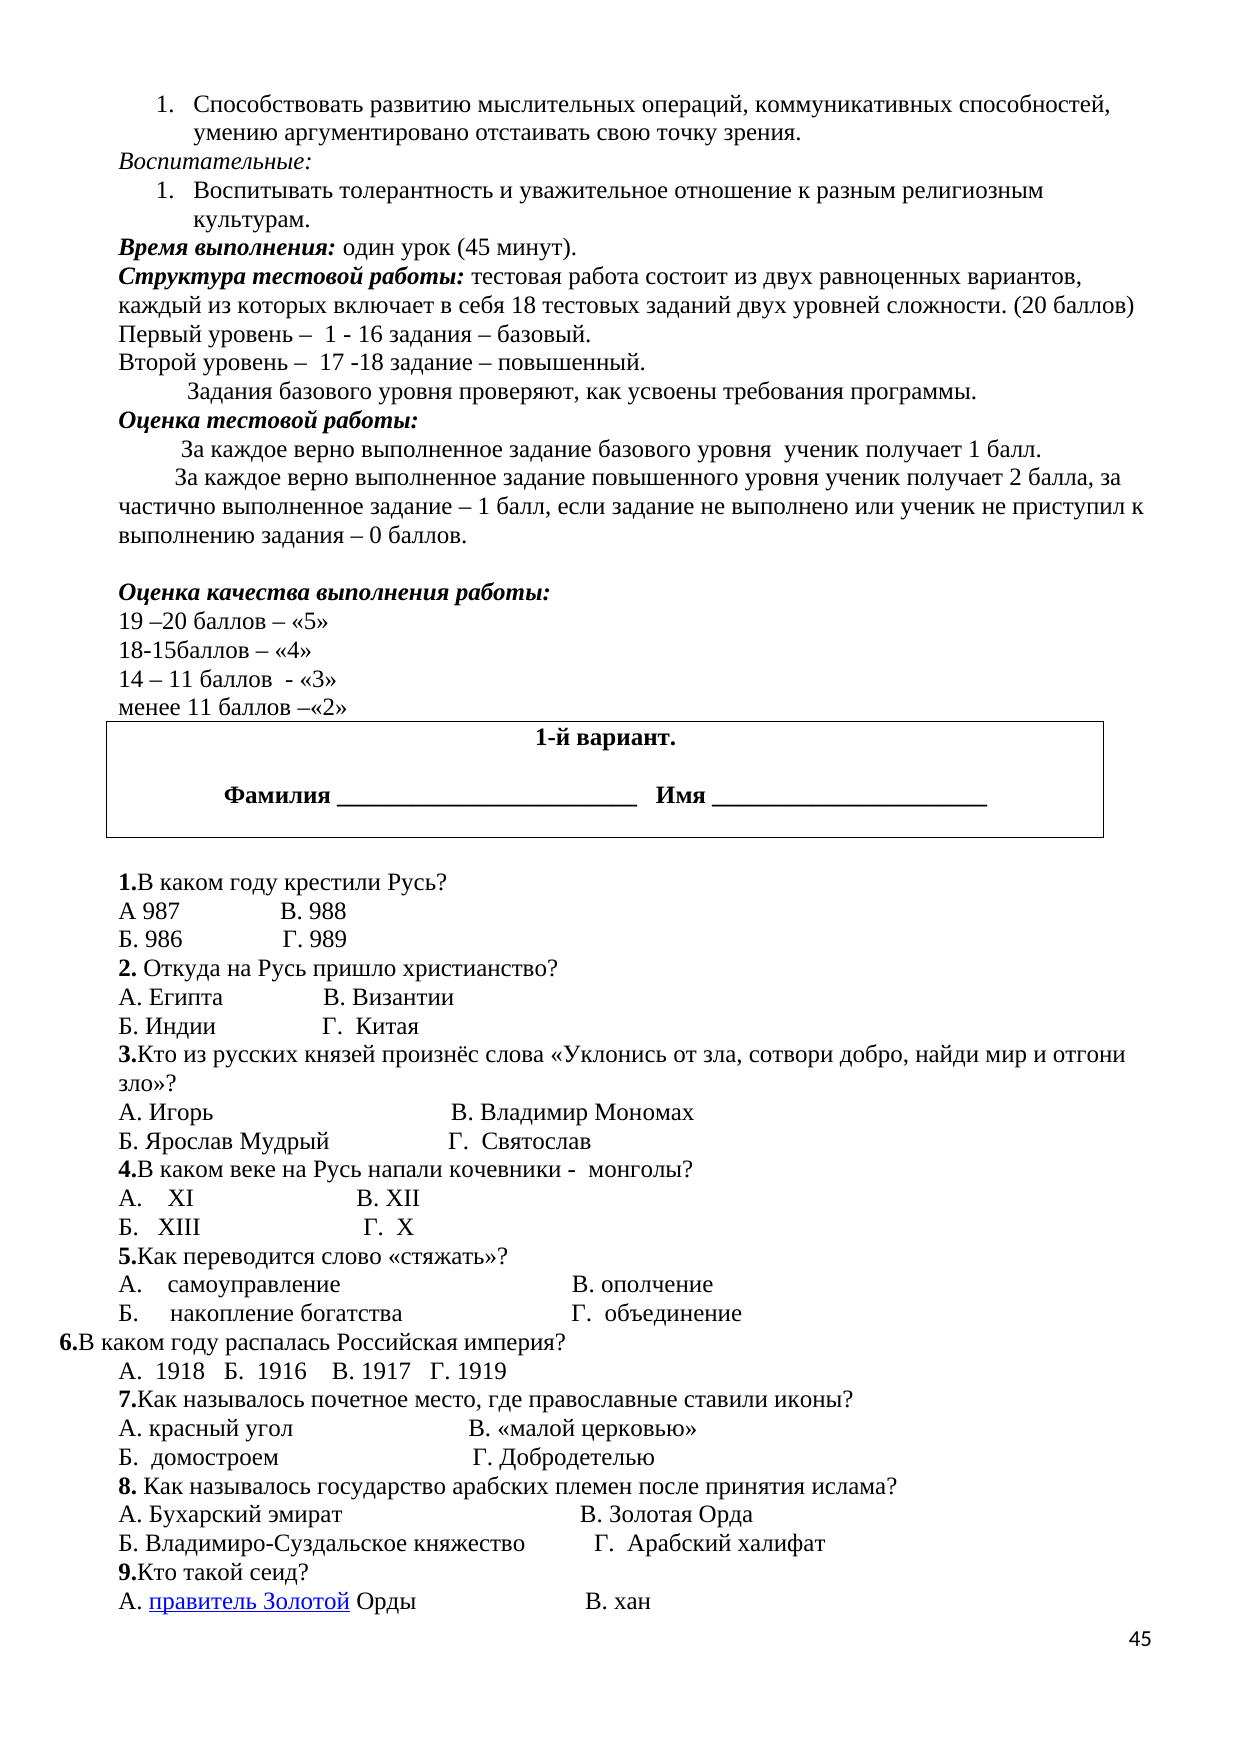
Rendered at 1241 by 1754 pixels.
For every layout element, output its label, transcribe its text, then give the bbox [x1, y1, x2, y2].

text 9.Кто такой сеид? [118, 1557, 1152, 1586]
text 1.В каком году крестили Русь? [118, 867, 1152, 896]
text 4.В каком веке на Русь напали кочевники - монголы? [118, 1154, 1152, 1183]
text Второй уровень – 17 -18 задание – повышенный. [118, 347, 1152, 376]
text А. XI В. XII [118, 1183, 1152, 1212]
text Структура тестовой работы: тестовая работа состоит из двух равноценных вариантов, каждый из которых включает в себя 18 тестовых заданий двух уровней сложности. (20 баллов) [118, 261, 1152, 319]
text А. Игорь В. Владимир Мономах [118, 1097, 1152, 1126]
text Время выполнения: один урок (45 минут). [118, 232, 1152, 261]
text А. Египта В. Византии [118, 982, 1152, 1011]
text Б. 986 Г. 989 [118, 924, 1152, 953]
text 5.Как переводится слово «стяжать»? [118, 1241, 1152, 1269]
text 19 –20 баллов – «5» [118, 606, 1152, 635]
text Б. домостроем Г. Добродетелью [118, 1442, 1152, 1471]
text Б. накопление богатства Г. объединение [118, 1298, 1152, 1327]
text А 987 В. 988 [118, 896, 1152, 924]
text менее 11 баллов –«2» [118, 692, 1152, 721]
text За каждое верно выполненное задание базового уровня ученик получает 1 балл. [118, 434, 1152, 462]
text Б. Индии Г. Китая [118, 1011, 1152, 1039]
text А. 1918 Б. 1916 В. 1917 Г. 1919 [118, 1356, 1152, 1384]
text А. красный угол В. «малой церковью» [118, 1413, 1152, 1442]
text Б. Ярослав Мудрый Г. Святослав [118, 1126, 1152, 1154]
text Первый уровень – 1 - 16 задания – базовый. [118, 319, 1152, 347]
text А. Бухарский эмират В. Золотая Орда [118, 1499, 1152, 1528]
text 7.Как называлось почетное место, где православные ставили иконы? [118, 1384, 1152, 1413]
text А. правитель Золотой Орды В. хан [350, 1586, 1152, 1614]
text За каждое верно выполненное задание повышенного уровня ученик получает 2 балла, за частично выполненное задание – 1 балл, если задание не выполнено или ученик не приступил к выполнению задания – 0 баллов. [118, 462, 1152, 549]
text Оценка тестовой работы: [118, 405, 1152, 434]
text 18-15баллов – «4» [118, 635, 1152, 664]
table_header 1-й вариант. Фамилия ________________________ Имя ______________________ [107, 722, 1103, 837]
text 8. Как называлось государство арабских племен после принятия ислама? [118, 1471, 1152, 1499]
text Воспитательные: [118, 146, 1152, 175]
text Задания базового уровня проверяют, как усвоены требования программы. [118, 376, 1152, 405]
text Б. XIII Г. X [118, 1212, 1152, 1241]
text 14 – 11 баллов - «3» [118, 664, 1152, 692]
text Б. Владимиро-Суздальское княжество Г. Арабский халифат [118, 1528, 1152, 1557]
list Воспитывать толерантность и уважительное отношение к разным религиозным культурам. [156, 175, 1152, 232]
text Оценка качества выполнения работы: [118, 577, 1152, 606]
text 2. Откуда на Русь пришло христианство? [118, 953, 1152, 982]
text А. самоуправление В. ополчение [118, 1269, 1152, 1298]
text 3.Кто из русских князей произнёс слова «Уклонись от зла, сотвори добро, найди мир и отгони зло»? [118, 1039, 1152, 1097]
list Способствовать развитию мыслительных операций, коммуникативных способностей, умению аргументировано отстаивать свою точку зрения. [156, 89, 1152, 146]
text 6.В каком году распалась Российская империя? [59, 1327, 1152, 1356]
